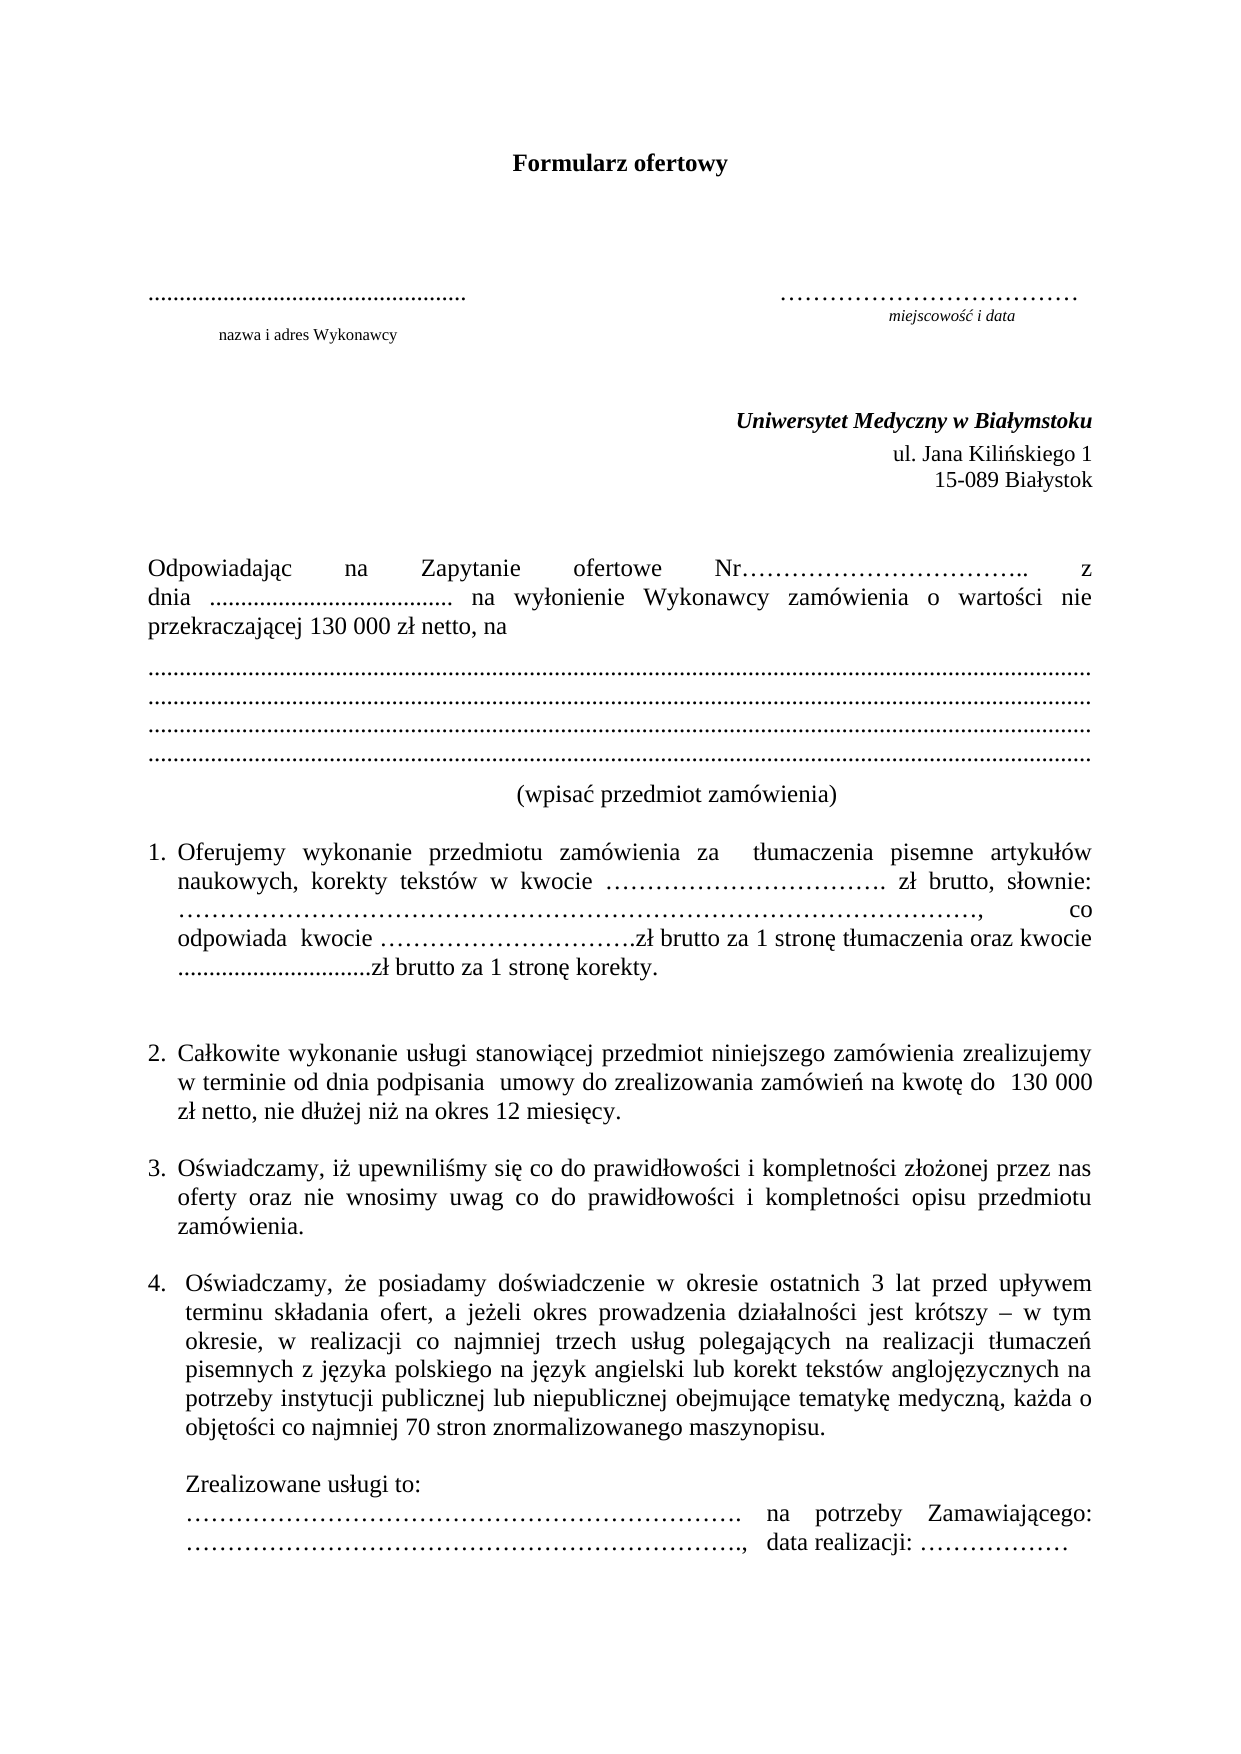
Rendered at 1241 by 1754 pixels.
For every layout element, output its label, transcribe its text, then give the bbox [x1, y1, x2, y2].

list Oferujemy wykonanie przedmiotu zamówienia za tłumaczenia pisemne artykułów naukowych, korekty tekstów w kwocie ……………………………. zł brutto, słownie:……………………………………………………………………………………, co odpowiada kwocie ………………………….zł brutto za 1 stronę tłumaczenia oraz kwocie ...............................zł brutto za 1 stronę korekty. [148, 837, 1093, 981]
text miejscowość i data [738, 306, 1093, 325]
text ............................................................................................................................................................................................................................................................................................................................................................................................................................................................................................................................................................................................................................ [148, 652, 1093, 767]
text 15-089 Białystok [148, 466, 1093, 493]
text Zrealizowane usługi to: [185, 1469, 1093, 1498]
text (wpisać przedmiot zamówienia) [443, 779, 1093, 808]
title Formularz ofertowy [148, 148, 1093, 176]
text Odpowiadając na Zapytanie ofertowe Nr…………………………….. z dnia ....................................... na wyłonienie Wykonawcy zamówienia o wartości nie przekraczającej 130 000 zł netto, na [148, 553, 1093, 639]
text nazwa i adres Wykonawcy [148, 325, 1093, 344]
text ul. Jana Kilińskiego 1 [148, 440, 1093, 466]
list Oświadczamy, iż upewniliśmy się co do prawidłowości i kompletności złożonej przez nas oferty oraz nie wnosimy uwag co do prawidłowości i kompletności opisu przedmiotu zamówienia. [148, 1153, 1093, 1239]
list Oświadczamy, że posiadamy doświadczenie w okresie ostatnich 3 lat przed upływem terminu składania ofert, a jeżeli okres prowadzenia działalności jest krótszy – w tym okresie, w realizacji co najmniej trzech usług polegających na realizacji tłumaczeń pisemnych z języka polskiego na język angielski lub korekt tekstów anglojęzycznych na potrzeby instytucji publicznej lub niepublicznej obejmujące tematykę medyczną, każda o objętości co najmniej 70 stron znormalizowanego maszynopisu. [148, 1268, 1093, 1441]
subtitle Uniwersytet Medyczny w Białymstoku [148, 407, 1093, 434]
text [185, 1498, 1093, 1556]
text ................................................... ……………………………… [148, 277, 1093, 306]
list Całkowite wykonanie usługi stanowiącej przedmiot niniejszego zamówienia zrealizujemy w terminie od dnia podpisania umowy do zrealizowania zamówień na kwotę do 130 000 zł netto, nie dłużej niż na okres 12 miesięcy. [148, 1038, 1093, 1124]
